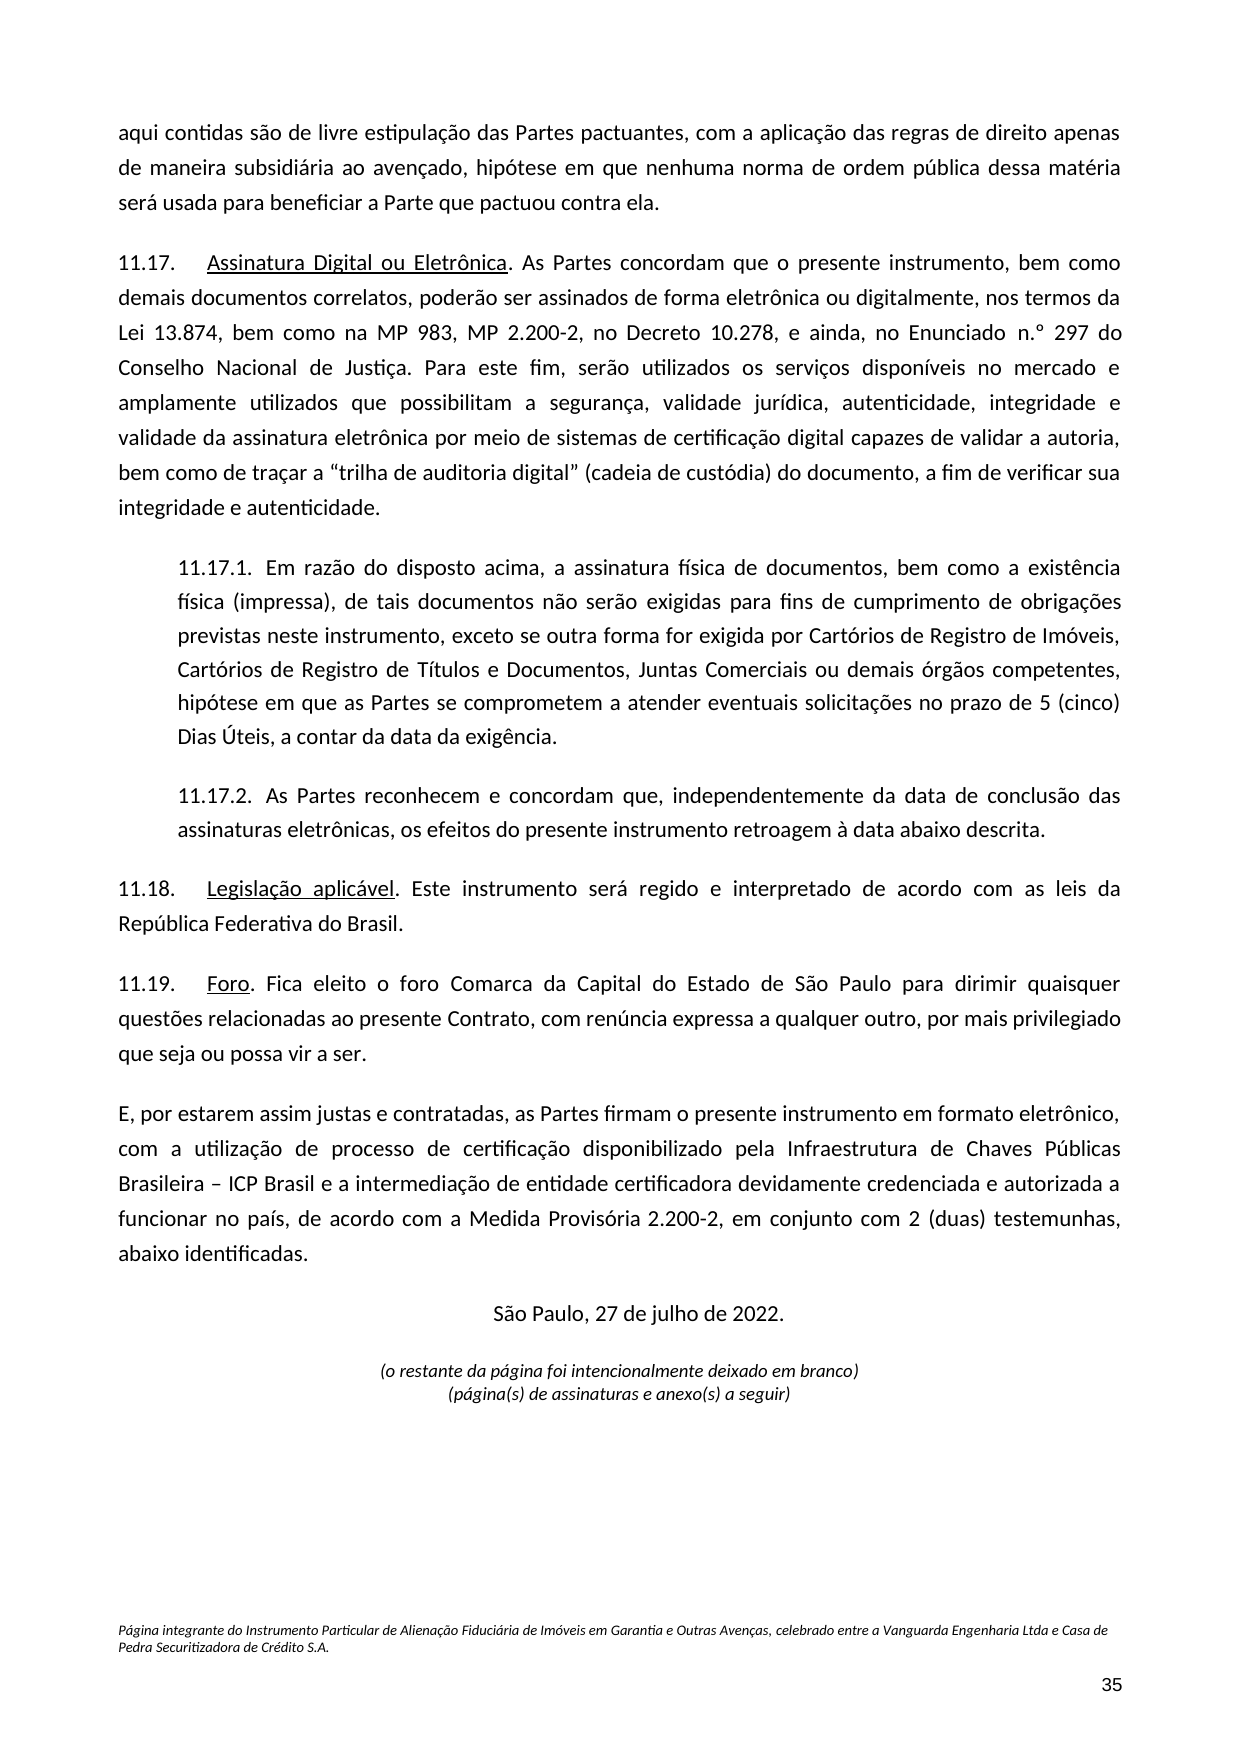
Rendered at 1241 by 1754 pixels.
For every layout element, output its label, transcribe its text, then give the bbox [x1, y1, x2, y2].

list Assinatura Digital ou Eletrônica. As Partes concordam que o presente instrumento, bem como demais documentos correlatos, poderão ser assinados de forma eletrônica ou digitalmente, nos termos da Lei 13.874, bem como na MP 983, MP 2.200-2, no Decreto 10.278, e ainda, no Enunciado n.º 297 do Conselho Nacional de Justiça. Para este fim, serão utilizados os serviços disponíveis no mercado e amplamente utilizados que possibilitam a segurança, validade jurídica, autenticidade, integridade e validade da assinatura eletrônica por meio de sistemas de certificação digital capazes de validar a autoria, bem como de traçar a “trilha de auditoria digital” (cadeia de custódia) do documento, a fim de verificar sua integridade e autenticidade. [117, 248, 1122, 521]
text (o restante da página foi intencionalmente deixado em branco) (página(s) de assinaturas e anexo(s) a seguir) [118, 1359, 1122, 1405]
text E, por estarem assim justas e contratadas, as Partes firmam o presente instrumento em formato eletrônico, com a utilização de processo de certificação disponibilizado pela Infraestrutura de Chaves Públicas Brasileira – ICP Brasil e a intermediação de entidade certificadora devidamente credenciada e autorizada a funcionar no país, de acordo com a Medida Provisória 2.200-2, em conjunto com 2 (duas) testemunhas, abaixo identificadas. [118, 1099, 1122, 1267]
list São Paulo, 27 de julho de 2022. [156, 1299, 1122, 1327]
list Legislação aplicável. Este instrumento será regido e interpretado de acordo com as leis da República Federativa do Brasil. [117, 874, 1122, 937]
list As Partes reconhecem e concordam que, independentemente da data de conclusão das assinaturas eletrônicas, os efeitos do presente instrumento retroagem à data abaixo descrita. [177, 781, 1122, 843]
list Em razão do disposto acima, a assinatura física de documentos, bem como a existência física (impressa), de tais documentos não serão exigidas para fins de cumprimento de obrigações previstas neste instrumento, exceto se outra forma for exigida por Cartórios de Registro de Imóveis, Cartórios de Registro de Títulos e Documentos, Juntas Comerciais ou demais órgãos competentes, hipótese em que as Partes se comprometem a atender eventuais solicitações no prazo de 5 (cinco) Dias Úteis, a contar da data da exigência. [177, 553, 1122, 750]
list Foro. Fica eleito o foro Comarca da Capital do Estado de São Paulo para dirimir quaisquer questões relacionadas ao presente Contrato, com renúncia expressa a qualquer outro, por mais privilegiado que seja ou possa vir a ser. [117, 969, 1122, 1067]
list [117, 118, 1122, 216]
